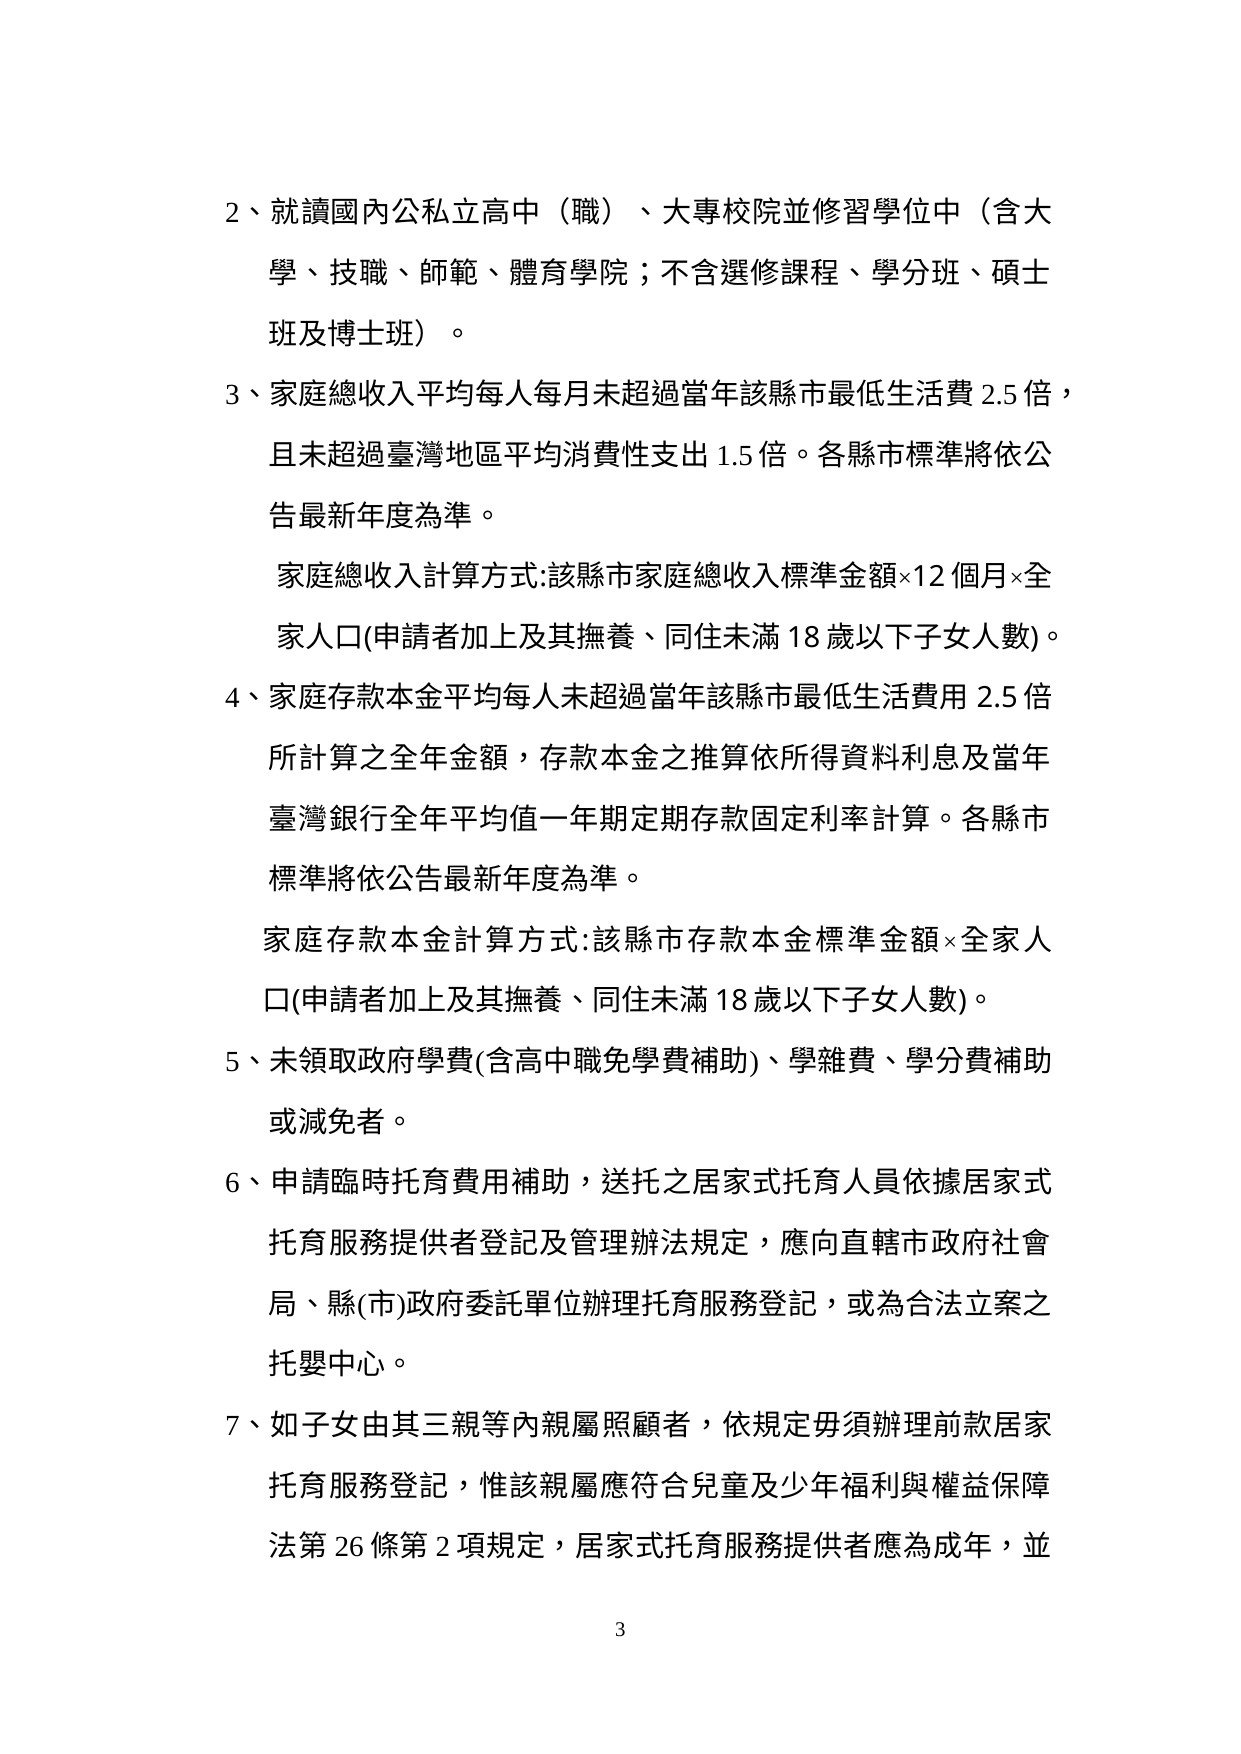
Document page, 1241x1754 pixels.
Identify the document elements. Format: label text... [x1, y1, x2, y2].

text 家庭總收入計算方式:該縣市家庭總收入標準金額×12個月×全家人口(申請者加上及其撫養、同住未滿18歲以下子女人數)。 [276, 543, 1053, 665]
text 家庭存款本金計算方式:該縣市存款本金標準金額×全家人 口(申請者加上及其撫養、同住未滿18歲以下子女人數)。 [262, 907, 1053, 1028]
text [225, 1392, 1053, 1574]
text 6、申請臨時托育費用補助，送托之居家式托育人員依據居家式托育服務提供者登記及管理辦法規定，應向直轄市政府社會局、縣(市)政府委託單位辦理托育服務登記，或為合法立案之托嬰中心。 [225, 1150, 1053, 1392]
text 3、家庭總收入平均每人每月未超過當年該縣市最低生活費2.5倍，且未超過臺灣地區平均消費性支出1.5倍。各縣市標準將依公告最新年度為準。 [225, 362, 1053, 543]
text 5、未領取政府學費(含高中職免學費補助)、學雜費、學分費補助或減免者。 [225, 1028, 1053, 1150]
text 4、家庭存款本金平均每人未超過當年該縣市最低生活費用2.5倍所計算之全年金額，存款本金之推算依所得資料利息及當年臺灣銀行全年平均值一年期定期存款固定利率計算。各縣市標準將依公告最新年度為準。 [225, 665, 1053, 907]
text 2、就讀國內公私立高中（職）、大專校院並修習學位中（含大學、技職、師範、體育學院；不含選修課程、學分班、碩士班及博士班）。 [225, 180, 1053, 362]
